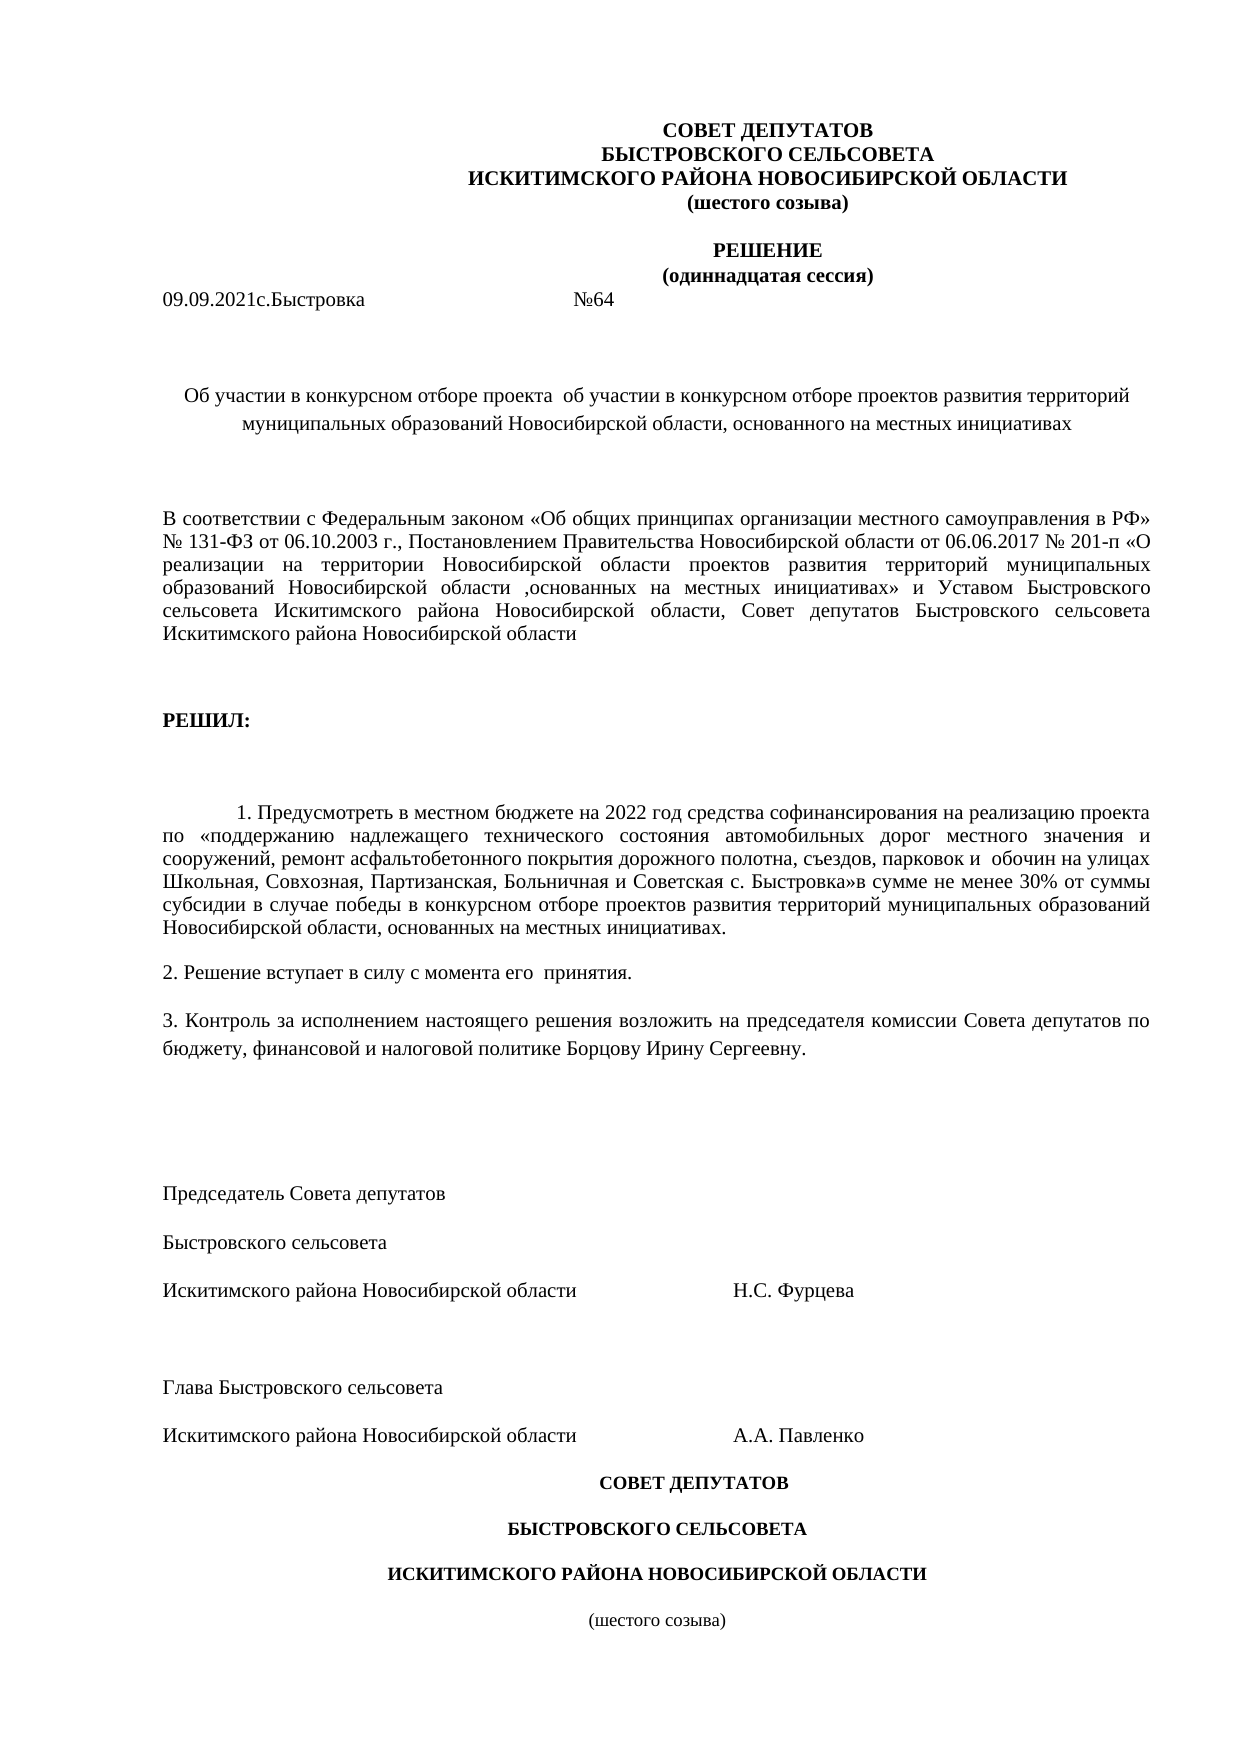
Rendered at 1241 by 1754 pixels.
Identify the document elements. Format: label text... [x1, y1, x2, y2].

text 1. Предусмотреть в местном бюджете на 2022 год средства софинансирования на реализацию проекта по «поддержанию надлежащего технического состояния автомобильных дорог местного значения и сооружений, ремонт асфальтобетонного покрытия дорожного полотна, съездов, парковок и обочин на улицах Школьная, Совхозная, Партизанская, Больничная и Советская с. Быстровка»в сумме не менее 30% от суммы субсидии в случае победы в конкурсном отборе проектов развития территорий муниципальных образований Новосибирской области, основанных на местных инициативах. [162, 802, 1152, 939]
text В соответствии с Федеральным законом «Об общих принципах организации местного самоуправления в РФ» № 131-ФЗ от 06.10.2003 г., Постановлением Правительства Новосибирской области от 06.06.2017 № 201-п «О реализации на территории Новосибирской области проектов развития территорий муниципальных образований Новосибирской области ,основанных на местных инициативах» и Уставом Быстровского сельсовета Искитимского района Новосибирской области, Совет депутатов Быстровского сельсовета Искитимского района Новосибирской области [162, 508, 1152, 645]
subtitle ИСКИТИМСКОГО РАЙОНА НОВОСИБИРСКОЙ ОБЛАСТИ [384, 166, 1152, 190]
subtitle 09.09.2021с.Быстровка №64 [162, 287, 1152, 311]
subtitle РЕШЕНИЕ [384, 238, 1152, 262]
subtitle (шестого созыва) [384, 190, 1152, 214]
text 3. Контроль за исполнением настоящего решения возложить на председателя комиссии Совета депутатов по бюджету, финансовой и налоговой политике Борцову Ирину Сергеевну. [162, 1008, 1152, 1060]
text БЫСТРОВСКОГО СЕЛЬСОВЕТА [162, 1518, 1152, 1539]
text Искитимского района Новосибирской области А.А. Павленко [162, 1423, 1152, 1447]
text Искитимского района Новосибирской области Н.С. Фурцева [162, 1278, 1152, 1302]
subtitle (одиннадцатая сессия) [384, 262, 1152, 287]
text Об участии в конкурсном отборе проекта об участии в конкурсном отборе проектов развития территорий муниципальных образований Новосибирской области, основанного на местных инициативах [162, 383, 1152, 435]
text Быстровского сельсовета [162, 1229, 1152, 1254]
text РЕШИЛ: [162, 709, 1152, 732]
text ИСКИТИМСКОГО РАЙОНА НОВОСИБИРСКОЙ ОБЛАСТИ [162, 1563, 1152, 1585]
subtitle СОВЕТ ДЕПУТАТОВ [384, 118, 1152, 142]
text Председатель Совета депутатов [162, 1181, 1152, 1205]
text (шестого созыва) [162, 1609, 1152, 1631]
text 2. Решение вступает в силу с момента его принятия. [162, 960, 1152, 984]
subtitle БЫСТРОВСКОГО СЕЛЬСОВЕТА [384, 142, 1152, 166]
text Глава Быстровского сельсовета [162, 1375, 1152, 1399]
text СОВЕТ ДЕПУТАТОВ [162, 1472, 1152, 1493]
